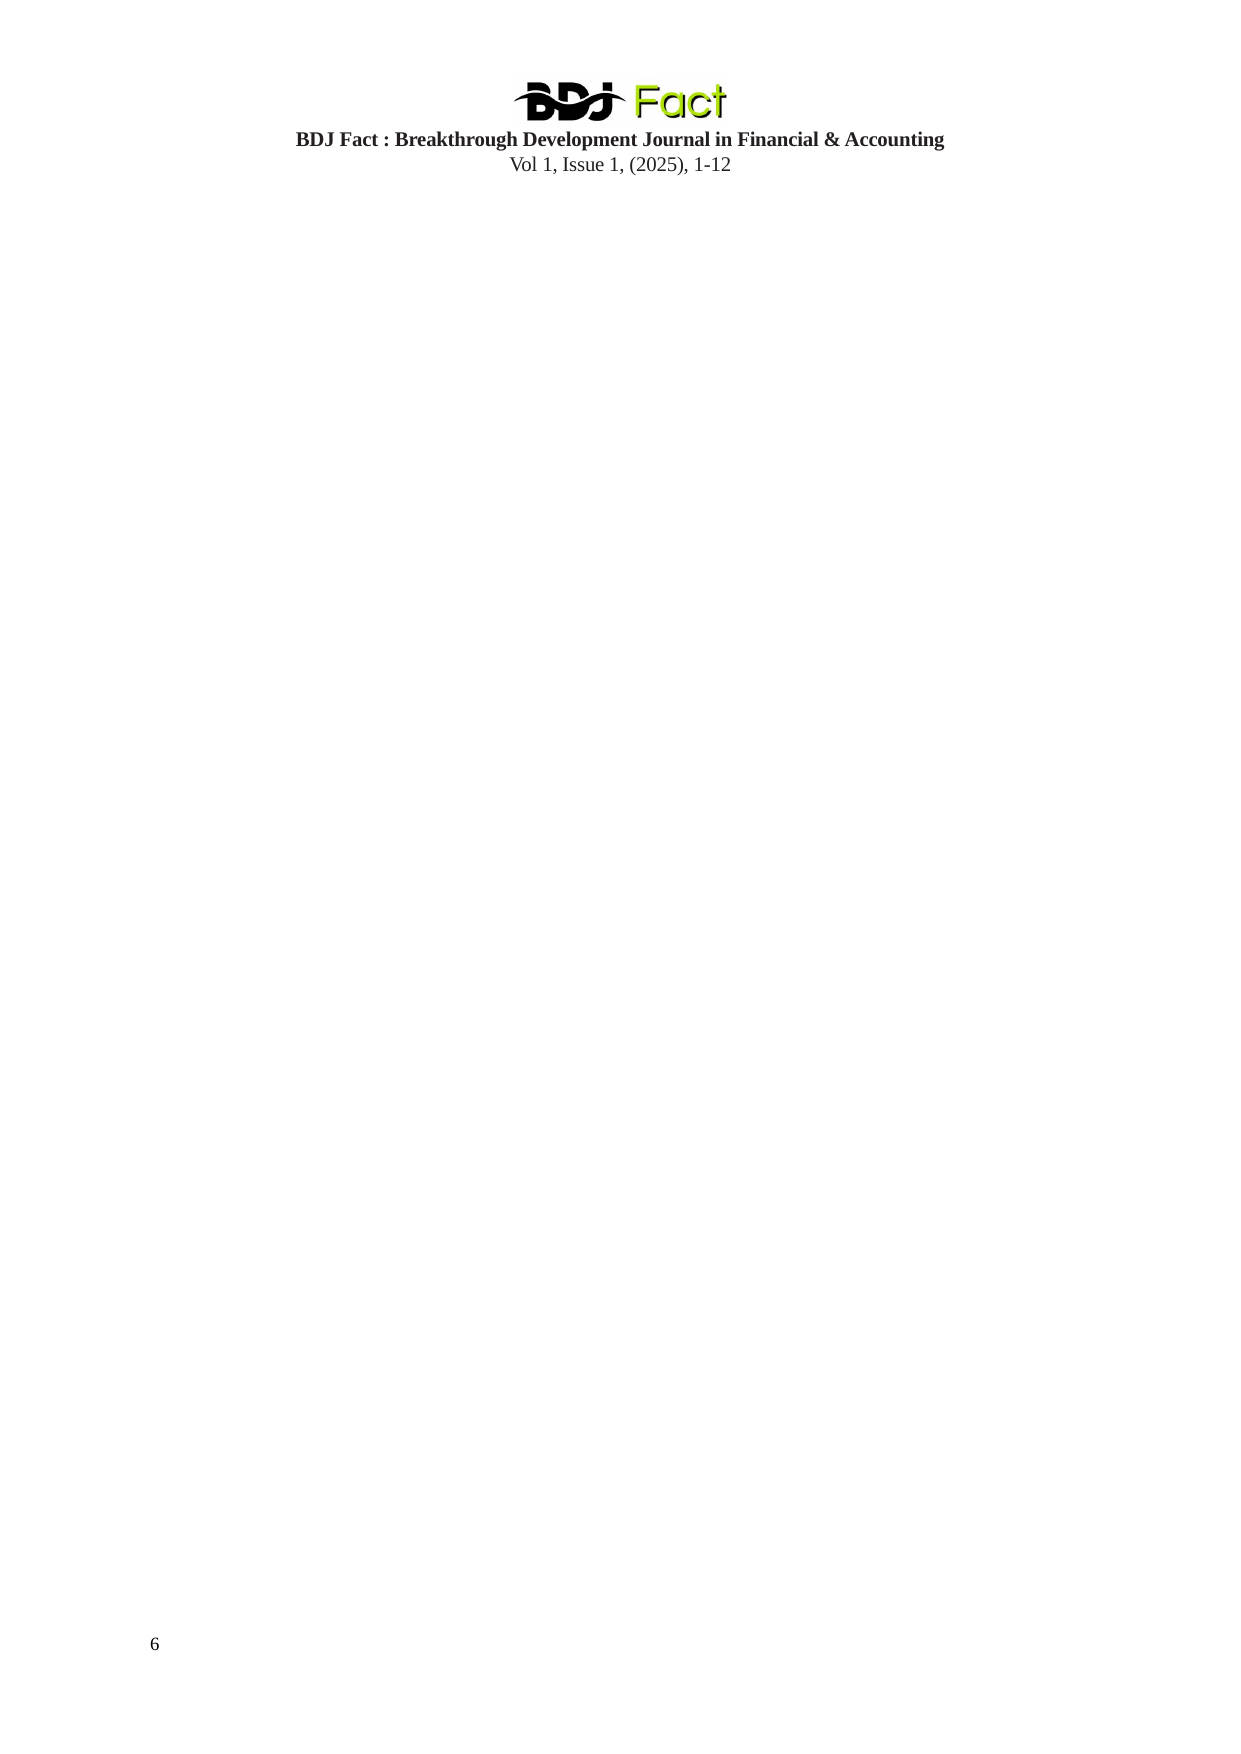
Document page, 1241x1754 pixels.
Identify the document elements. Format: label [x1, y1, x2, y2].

picture [513, 73, 727, 128]
